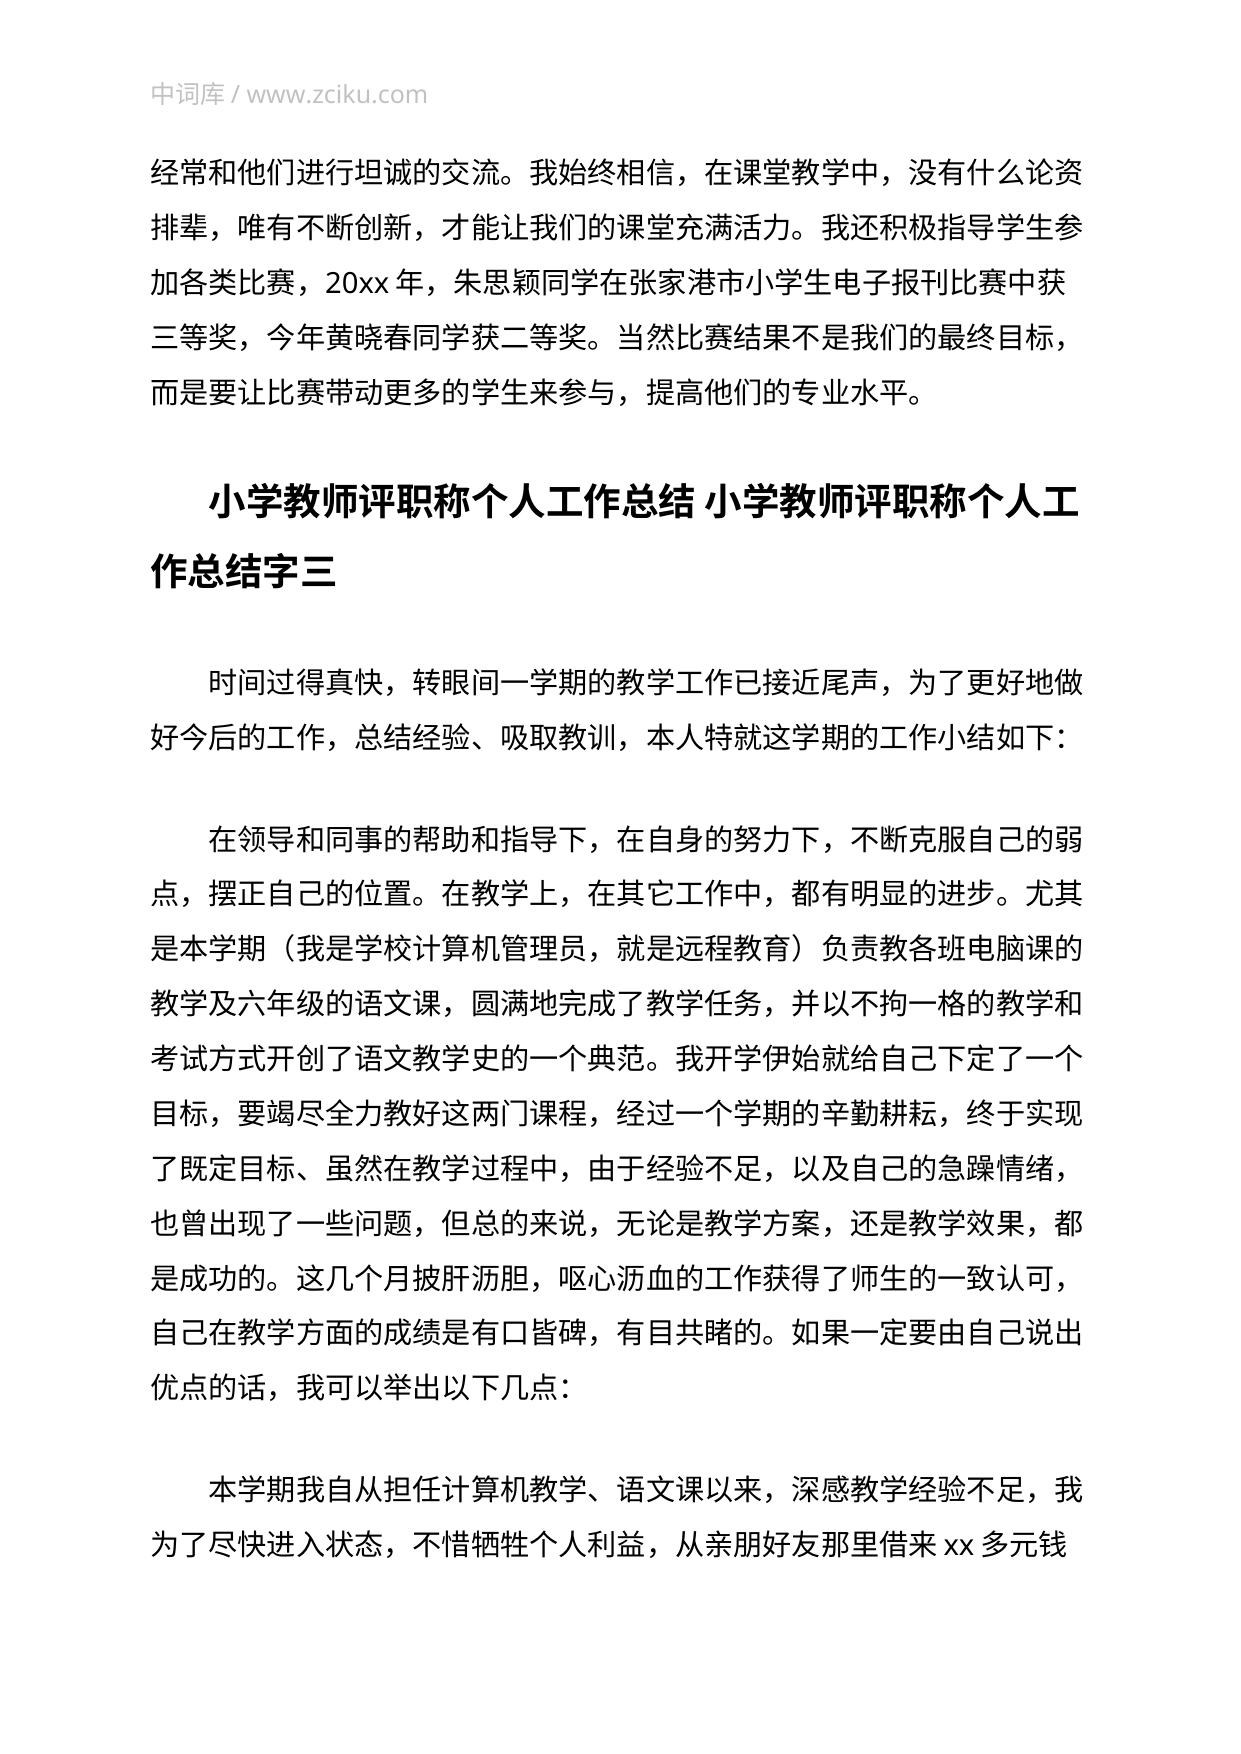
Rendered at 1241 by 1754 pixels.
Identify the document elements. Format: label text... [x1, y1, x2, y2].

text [150, 1467, 1090, 1564]
text 在领导和同事的帮助和指导下，在自身的努力下，不断克服自己的弱点，摆正自己的位置。在教学上，在其它工作中，都有明显的进步。尤其是本学期（我是学校计算机管理员，就是远程教育）负责教各班电脑课的教学及六年级的语文课，圆满地完成了教学任务，并以不拘一格的教学和考试方式开创了语文教学史的一个典范。我开学伊始就给自己下定了一个目标，要竭尽全力教好这两门课程，经过一个学期的辛勤耕耘，终于实现了既定目标、虽然在教学过程中，由于经验不足，以及自己的急躁情绪，也曾出现了一些问题，但总的来说，无论是教学方案，还是教学效果，都是成功的。这几个月披肝沥胆，呕心沥血的工作获得了师生的一致认可，自己在教学方面的成绩是有口皆碑，有目共睹的。如果一定要由自己说出优点的话，我可以举出以下几点： [150, 816, 1090, 1407]
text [150, 150, 1090, 412]
text 小学教师评职称个人工作总结 小学教师评职称个人工作总结字三 [150, 471, 1090, 596]
text 时间过得真快，转眼间一学期的教学工作已接近尾声，为了更好地做好今后的工作，总结经验、吸取教训，本人特就这学期的工作小结如下： [150, 659, 1090, 757]
